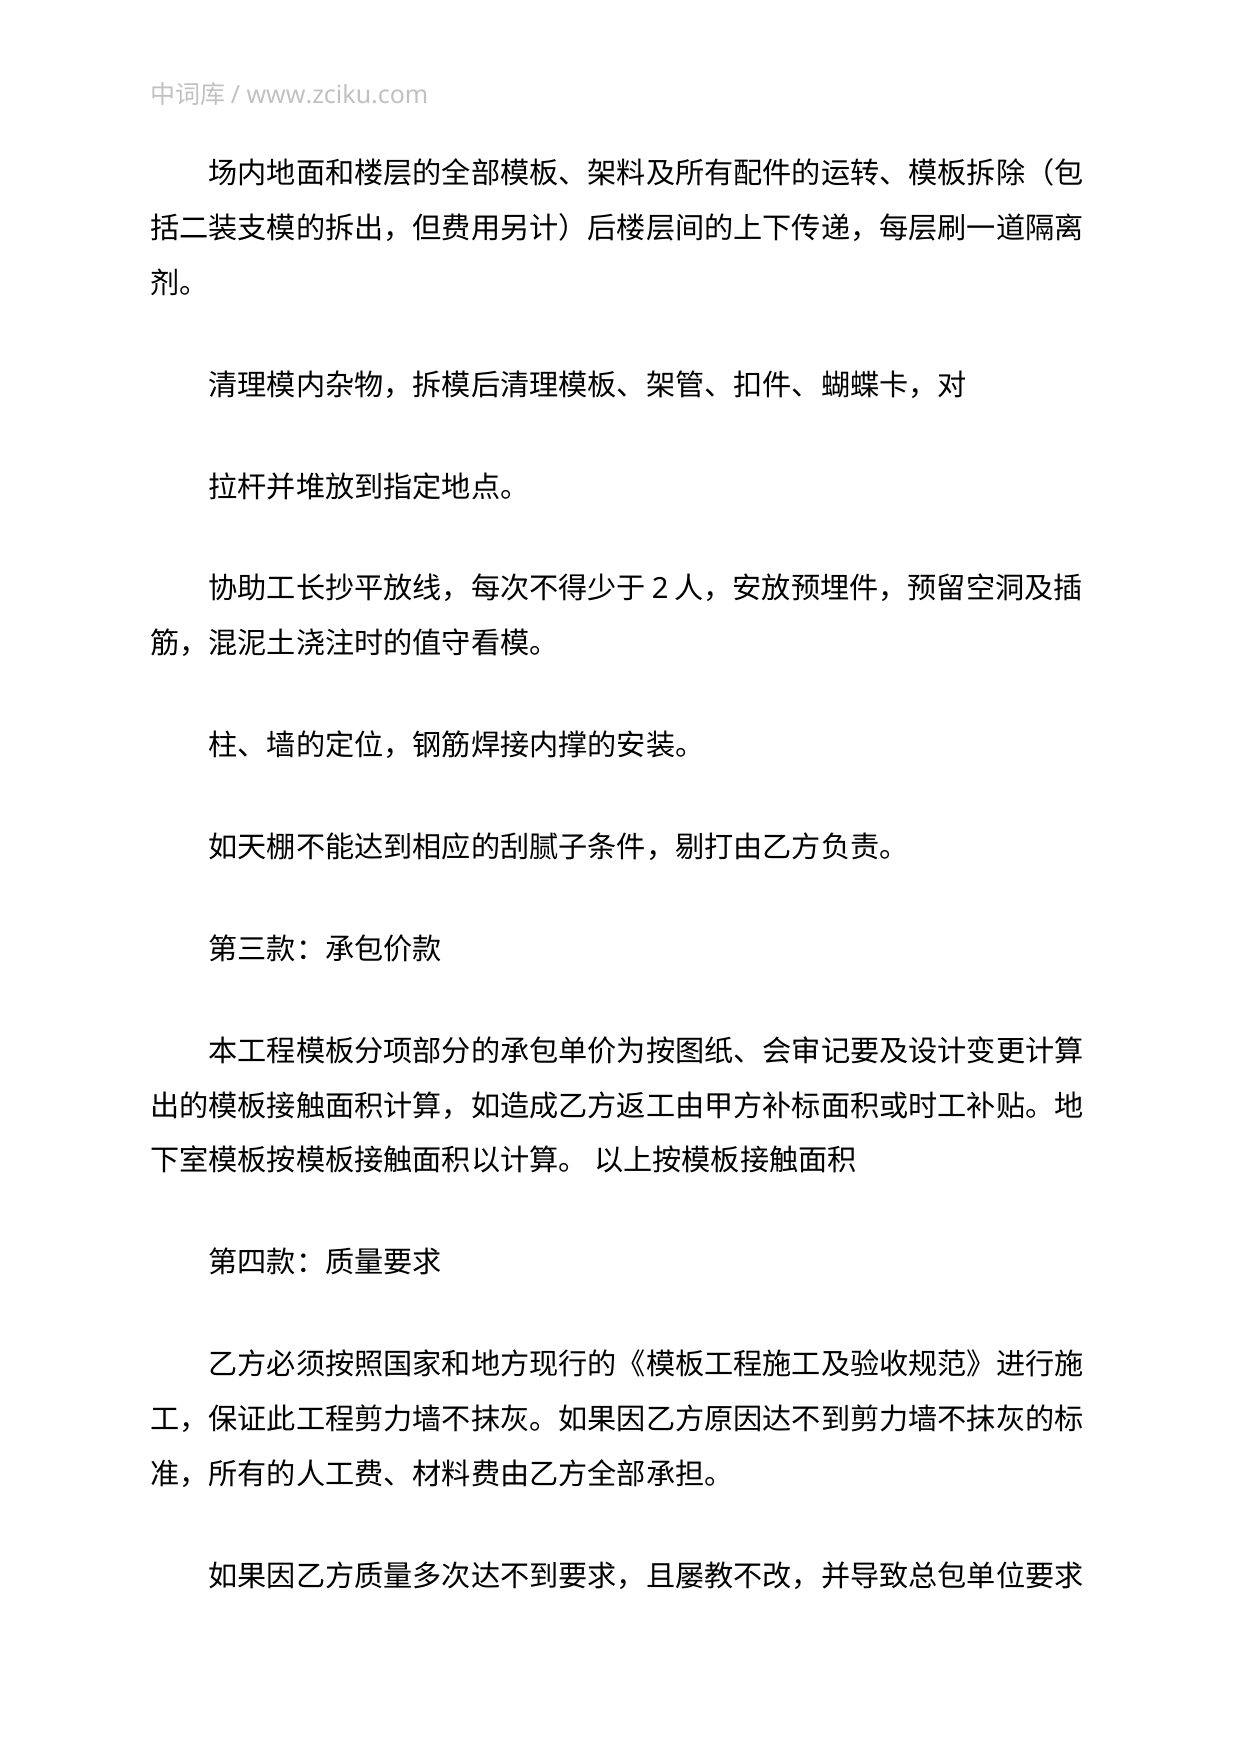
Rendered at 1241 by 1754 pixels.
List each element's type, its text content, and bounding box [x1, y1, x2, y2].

text 如天棚不能达到相应的刮腻子条件，剔打由乙方负责。 [150, 824, 1090, 866]
text 拉杆并堆放到指定地点。 [150, 463, 1090, 506]
text 本工程模板分项部分的承包单价为按图纸、会审记要及设计变更计算出的模板接触面积计算，如造成乙方返工由甲方补标面积或时工补贴。地下室模板按模板接触面积以计算。 以上按模板接触面积 [150, 1027, 1090, 1179]
text 第三款：承包价款 [150, 925, 1090, 968]
text 场内地面和楼层的全部模板、架料及所有配件的运转、模板拆除（包括二装支模的拆出，但费用另计）后楼层间的上下传递，每层刷一道隔离剂。 [150, 150, 1090, 302]
text 柱、墙的定位，钢筋焊接内撑的安装。 [150, 722, 1090, 764]
text 乙方必须按照国家和地方现行的《模板工程施工及验收规范》进行施工，保证此工程剪力墙不抹灰。如果因乙方原因达不到剪力墙不抹灰的标准，所有的人工费、材料费由乙方全部承担。 [150, 1341, 1090, 1493]
text 协助工长抄平放线，每次不得少于2人，安放预埋件，预留空洞及插筋，混泥土浇注时的值守看模。 [150, 565, 1090, 662]
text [150, 1552, 1090, 1594]
text 清理模内杂物，拆模后清理模板、架管、扣件、蝴蝶卡，对 [150, 362, 1090, 404]
text 第四款：质量要求 [150, 1239, 1090, 1281]
